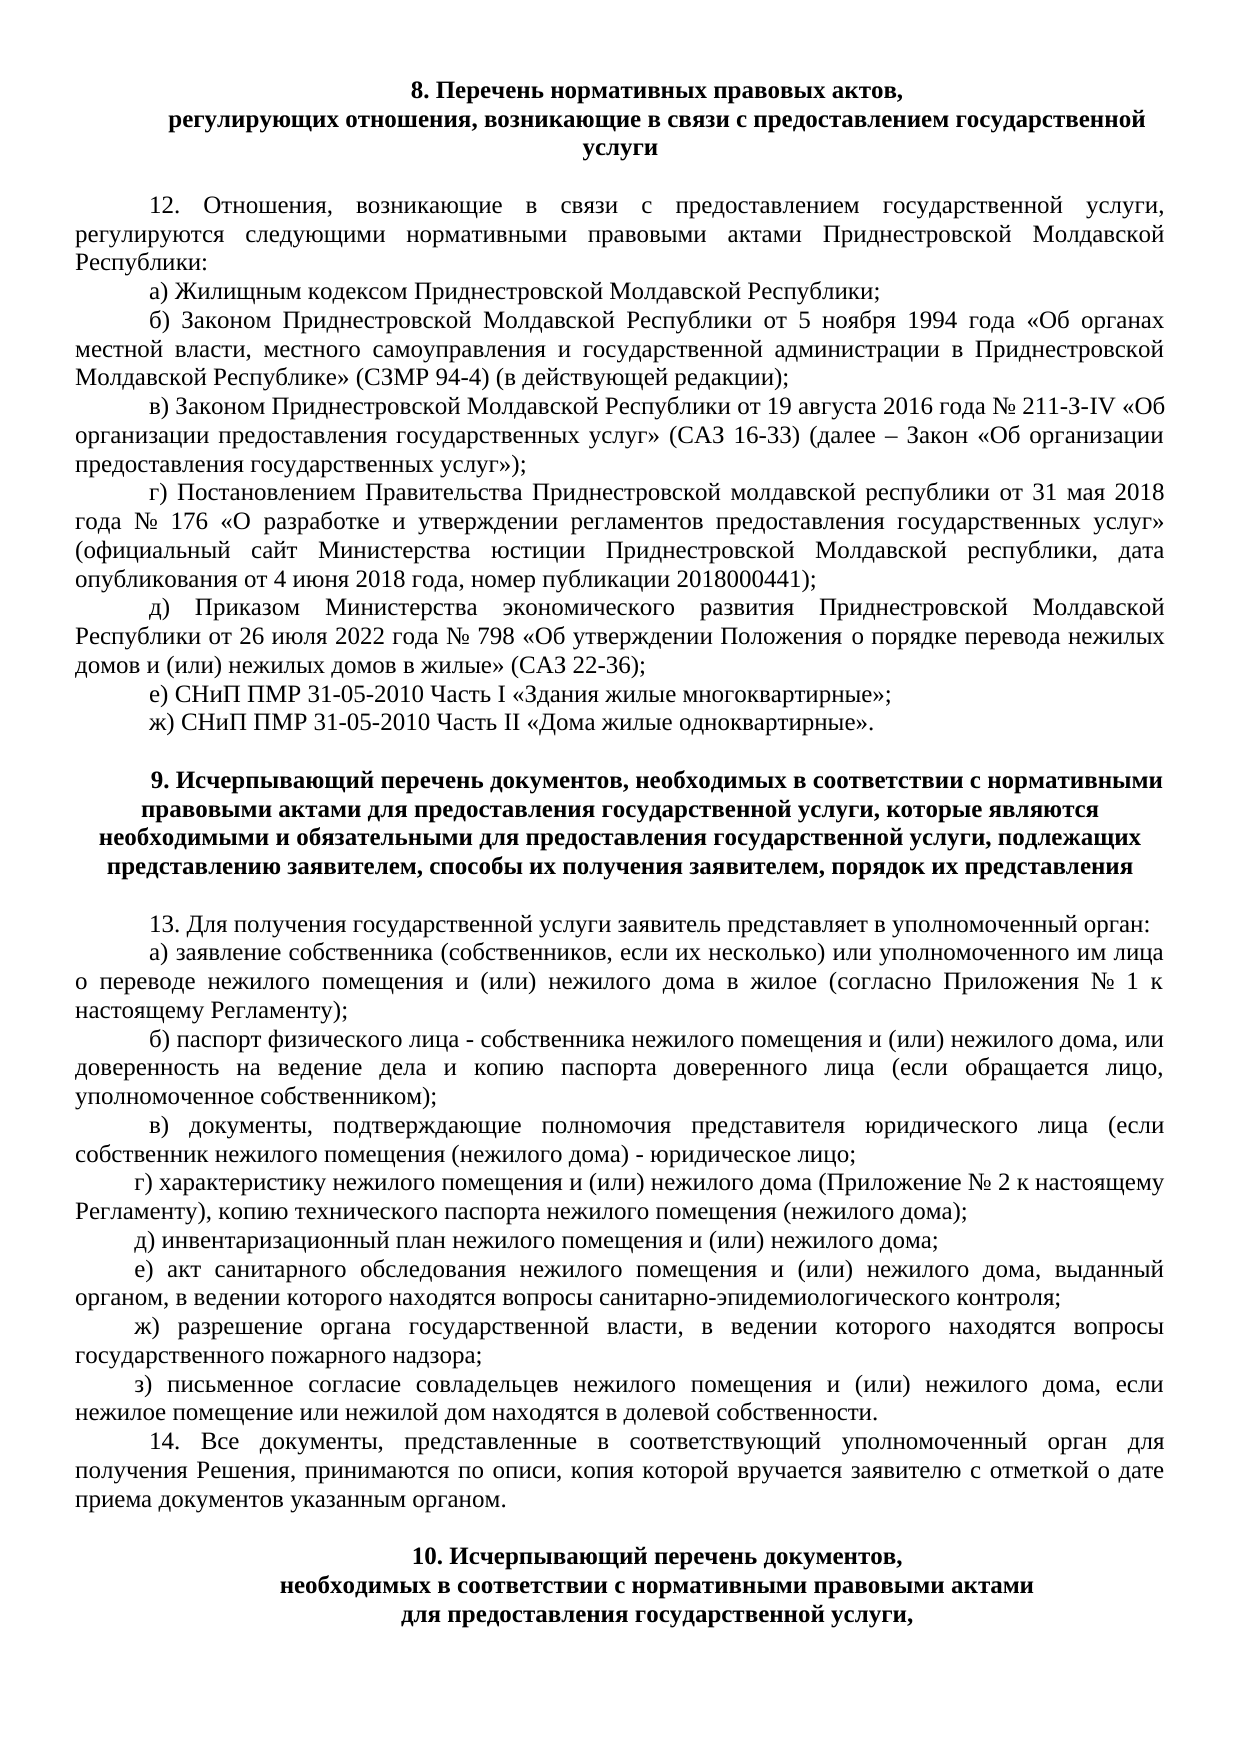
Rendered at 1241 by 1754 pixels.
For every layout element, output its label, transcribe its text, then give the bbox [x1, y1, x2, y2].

text 13. Для получения государственной услуги заявитель представляет в уполномоченный орган: [75, 909, 1165, 937]
text д) Приказом Министерства экономического развития Приднестровской Молдавской Республики от 26 июля 2022 года № 798 «Об утверждении Положения о порядке перевода нежилых домов и (или) нежилых домов в жилые» (САЗ 22-36); [75, 592, 1165, 679]
text 12. Отношения, возникающие в связи с предоставлением государственной услуги, регулируются следующими нормативными правовыми актами Приднестровской Молдавской Республики: [75, 190, 1165, 276]
text е) акт санитарного обследования нежилого помещения и (или) нежилого дома, выданный органом, в ведении которого находятся вопросы санитарно-эпидемиологического контроля; [75, 1254, 1165, 1311]
text ж) СНиП ПМР 31-05-2010 Часть II «Дома жилые одноквартирные». [75, 707, 1165, 736]
text 9. Исчерпывающий перечень документов, необходимых в соответствии с нормативными правовыми актами для предоставления государственной услуги, которые являются необходимыми и обязательными для предоставления государственной услуги, подлежащих представлению заявителем, способы их получения заявителем, порядок их представления [75, 765, 1165, 880]
text для предоставления государственной услуги, [75, 1599, 1165, 1627]
text г) характеристику нежилого помещения и (или) нежилого дома (Приложение № 2 к настоящему Регламенту), копию технического паспорта нежилого помещения (нежилого дома); [75, 1167, 1165, 1225]
text необходимых в соответствии с нормативными правовыми актами [75, 1570, 1165, 1599]
text з) письменное согласие совладельцев нежилого помещения и (или) нежилого дома, если нежилое помещение или нежилой дом находятся в долевой собственности. [75, 1369, 1165, 1426]
text ж) разрешение органа государственной власти, в ведении которого находятся вопросы государственного пожарного надзора; [75, 1311, 1165, 1369]
text а) заявление собственника (собственников, если их несколько) или уполномоченного им лица о переводе нежилого помещения и (или) нежилого дома в жилое (согласно Приложения № 1 к настоящему Регламенту); [75, 937, 1165, 1024]
text е) СНиП ПМР 31-05-2010 Часть I «Здания жилые многоквартирные»; [75, 679, 1165, 707]
text б) паспорт физического лица - собственника нежилого помещения и (или) нежилого дома, или доверенность на ведение дела и копию паспорта доверенного лица (если обращается лицо, уполномоченное собственником); [75, 1024, 1165, 1110]
text 8. Перечень нормативных правовых актов, [75, 75, 1165, 104]
text регулирующих отношения, возникающие в связи с предоставлением государственной услуги [75, 104, 1165, 161]
text 10. Исчерпывающий перечень документов, [75, 1541, 1165, 1570]
text б) Законом Приднестровской Молдавской Республики от 5 ноября 1994 года «Об органах местной власти, местного самоуправления и государственной администрации в Приднестровской Молдавской Республике» (СЗМР 94-4) (в действующей редакции); [75, 305, 1165, 391]
text в) Законом Приднестровской Молдавской Республики от 19 августа 2016 года № 211-З-IV «Об организации предоставления государственных услуг» (САЗ 16-33) (далее – Закон «Об организации предоставления государственных услуг»); [75, 391, 1165, 477]
text д) инвентаризационный план нежилого помещения и (или) нежилого дома; [75, 1225, 1165, 1254]
text а) Жилищным кодексом Приднестровской Молдавской Республики; [75, 276, 1165, 305]
text в) документы, подтверждающие полномочия представителя юридического лица (если собственник нежилого помещения (нежилого дома) - юридическое лицо; [75, 1110, 1165, 1167]
text 14. Все документы, представленные в соответствующий уполномоченный орган для получения Решения, принимаются по описи, копия которой вручается заявителю с отметкой о дате приема документов указанным органом. [75, 1426, 1165, 1512]
text г) Постановлением Правительства Приднестровской молдавской республики от 31 мая 2018 года № 176 «О разработке и утверждении регламентов предоставления государственных услуг» (официальный сайт Министерства юстиции Приднестровской Молдавской республики, дата опубликования от 4 июня 2018 года, номер публикации 2018000441); [75, 477, 1165, 592]
